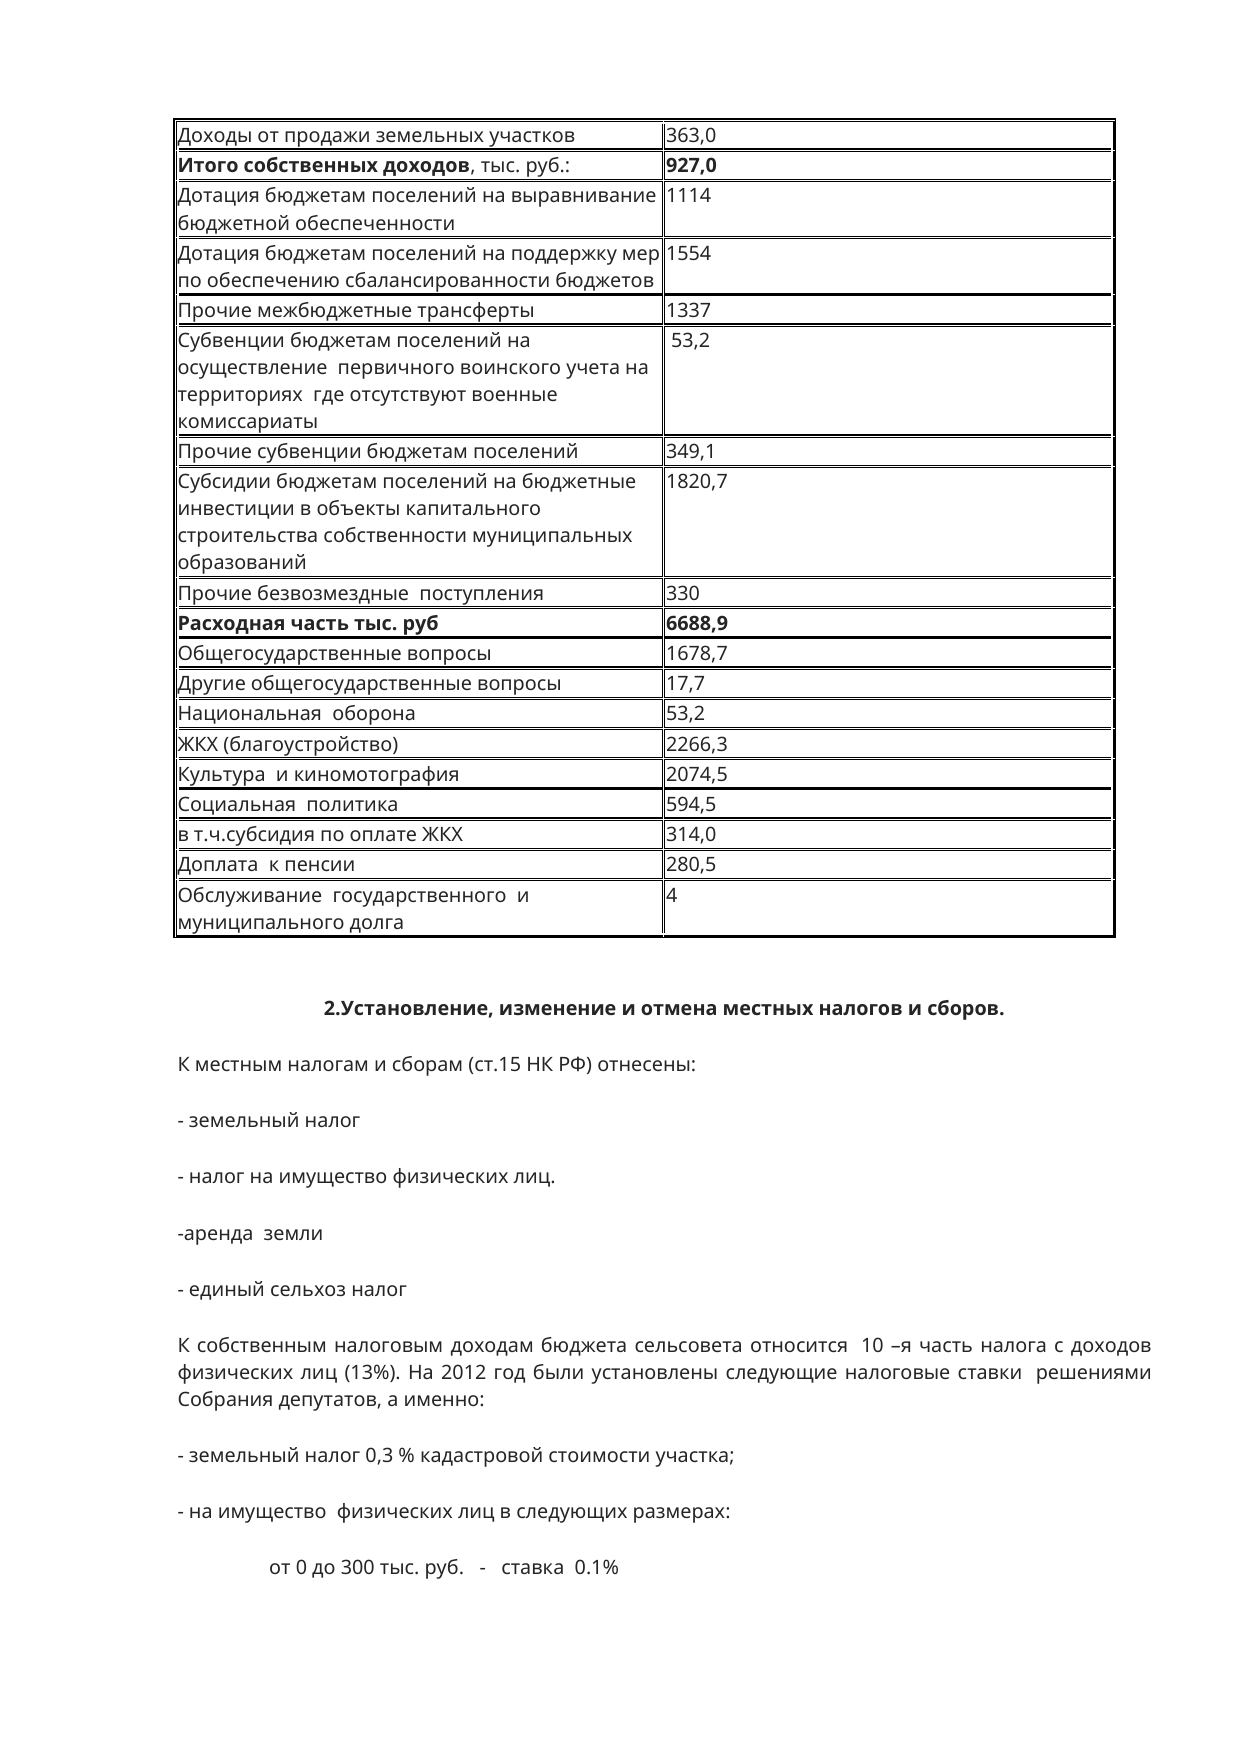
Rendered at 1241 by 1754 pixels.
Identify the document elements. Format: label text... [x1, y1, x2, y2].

table_cell Дотация бюджетам поселений на поддержку мер по обеспечению сбалансированности бюджетов [175, 236, 663, 293]
text от 0 до 300 тыс. руб. - ставка 0.1% [177, 1553, 1152, 1581]
table_cell ЖКХ (благоустройство) [175, 727, 663, 757]
table_cell Другие общегосударственные вопросы [177, 666, 662, 696]
text - на имущество физических лиц в следующих размерах: [177, 1497, 1152, 1524]
text - земельный налог 0,3 % кадастровой стоимости участка; [177, 1441, 1152, 1468]
text -аренда земли [177, 1219, 1152, 1246]
table_cell 1554 [664, 236, 1114, 293]
table_cell 594,5 [665, 787, 1113, 817]
table_cell Субсидии бюджетам поселений на бюджетные инвестиции в объекты капитального строительства собственности муниципальных образований [177, 465, 662, 576]
table_cell 53,2 [665, 323, 1114, 434]
text К собственным налоговым доходам бюджета сельсовета относится 10 –я часть налога с доходов физических лиц (13%). На 2012 год были установлены следующие налоговые ставки решениями Собрания депутатов, а именно: [177, 1331, 1152, 1412]
table_cell 349,1 [665, 434, 1114, 464]
table_cell Обслуживание государственного и муниципального долга [175, 878, 663, 935]
table_cell 1820,7 [665, 465, 1114, 576]
table_cell Расходная часть тыс. руб [175, 606, 663, 636]
table_cell Субвенции бюджетам поселений на осуществление первичного воинского учета на территориях где отсутствуют военные комиссариаты [177, 323, 662, 434]
table_cell 927,0 [665, 148, 1114, 178]
table_cell 1337 [665, 293, 1114, 323]
table_cell 280,5 [665, 848, 1114, 878]
table_cell 363,0 [664, 122, 1113, 148]
table_cell 53,2 [665, 696, 1114, 727]
table_cell Прочие субвенции бюджетам поселений [177, 434, 662, 464]
table_cell 1114 [665, 179, 1114, 236]
table_cell 2074,5 [664, 757, 1114, 787]
table_cell Прочие безвозмездные поступления [175, 576, 663, 606]
table_cell 17,7 [665, 666, 1114, 696]
table_cell 1678,7 [665, 636, 1113, 666]
text - земельный налог [177, 1107, 1152, 1133]
table_cell 314,0 [665, 817, 1114, 847]
table_cell Итого собственных доходов, тыс. руб.: [177, 148, 662, 178]
table_cell Социальная политика [177, 787, 662, 817]
table_cell 6688,9 [664, 606, 1114, 636]
table_cell Дотация бюджетам поселений на выравнивание бюджетной обеспеченности [177, 179, 662, 236]
text - единый сельхоз налог [177, 1275, 1152, 1302]
table_cell Доплата к пенсии [177, 848, 662, 878]
table_cell 330 [664, 576, 1114, 606]
table_cell в т.ч.субсидия по оплате ЖКХ [177, 817, 662, 847]
text 2.Установление, изменение и отмена местных налогов и сборов. [177, 994, 1152, 1021]
table_cell Национальная оборона [177, 696, 662, 727]
table_cell 2266,3 [664, 727, 1114, 757]
text - налог на имущество физических лиц. [177, 1163, 1152, 1190]
table_cell Прочие межбюджетные трансферты [175, 293, 662, 323]
table_cell Общегосударственные вопросы [177, 636, 662, 666]
table_cell Доходы от продажи земельных участков [177, 122, 663, 148]
text К местным налогам и сборам (ст.15 НК РФ) отнесены: [177, 1050, 1152, 1077]
table_cell 4 [664, 878, 1114, 935]
table_cell Культура и киномотография [175, 757, 663, 787]
